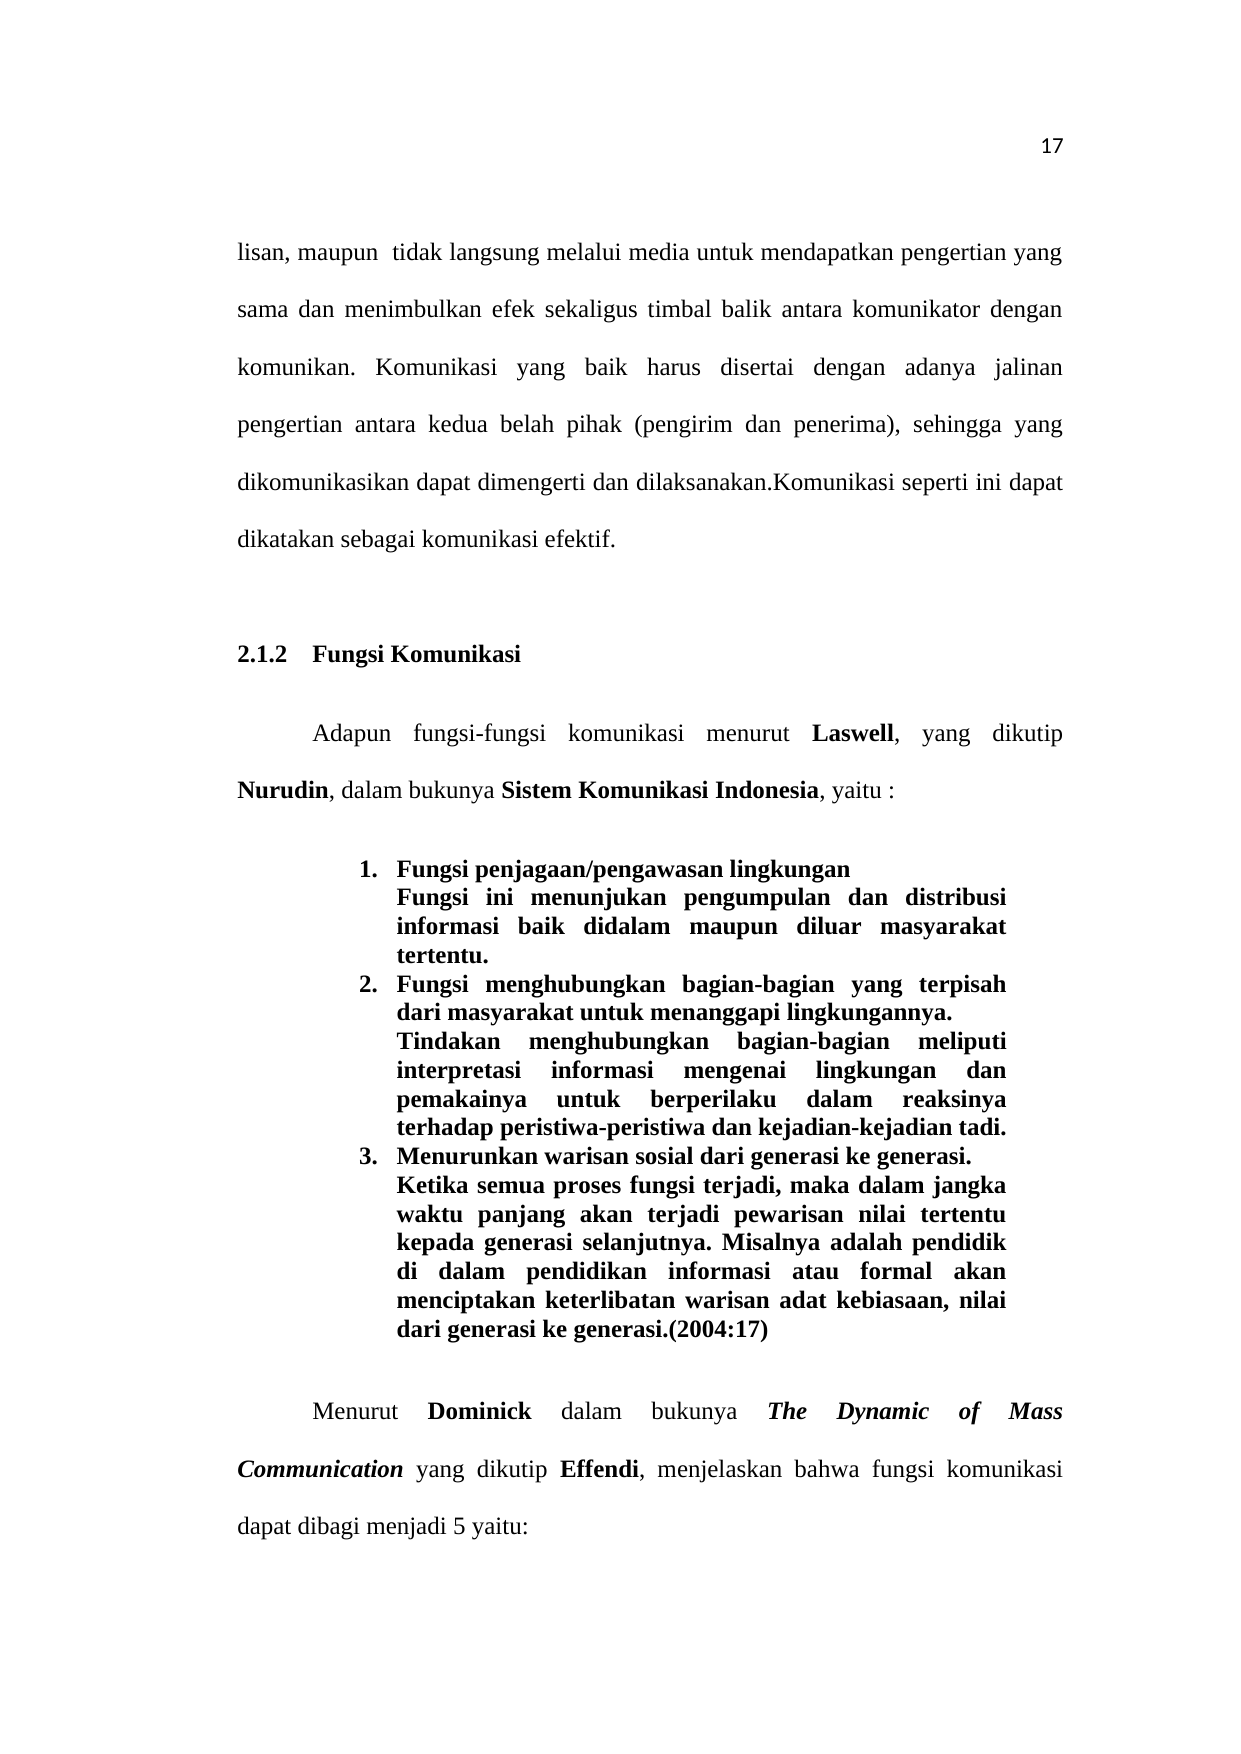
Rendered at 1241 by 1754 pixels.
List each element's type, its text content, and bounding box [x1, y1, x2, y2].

list Fungsi ini menunjukan pengumpulan dan distribusi informasi baik didalam maupun diluar masyarakat tertentu. [396, 882, 1007, 969]
text 2.1.2 Fungsi Komunikasi [237, 639, 1063, 668]
text Adapun fungsi-fungsi komunikasi menurut Laswell, yang dikutip Nurudin, dalam bukunya Sistem Komunikasi Indonesia, yaitu : [237, 718, 1063, 804]
list Ketika semua proses fungsi terjadi, maka dalam jangka waktu panjang akan terjadi pewarisan nilai tertentu kepada generasi selanjutnya. Misalnya adalah pendidik di dalam pendidikan informasi atau formal akan menciptakan keterlibatan warisan adat kebiasaan, nilai dari generasi ke generasi.(2004:17) [396, 1170, 1007, 1342]
list Fungsi penjagaan/pengawasan lingkungan [359, 854, 1007, 882]
list Tindakan menghubungkan bagian-bagian meliputi interpretasi informasi mengenai lingkungan dan pemakainya untuk berperilaku dalam reaksinya terhadap peristiwa-peristiwa dan kejadian-kejadian tadi. [396, 1026, 1007, 1141]
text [237, 237, 1063, 553]
text Menurut Dominick dalam bukunya The Dynamic of Mass Communication yang dikutip Effendi, menjelaskan bahwa fungsi komunikasi dapat dibagi menjadi 5 yaitu: [237, 1396, 1063, 1540]
list Fungsi menghubungkan bagian-bagian yang terpisah dari masyarakat untuk menanggapi lingkungannya. [359, 969, 1007, 1026]
list Menurunkan warisan sosial dari generasi ke generasi. [359, 1141, 1007, 1170]
